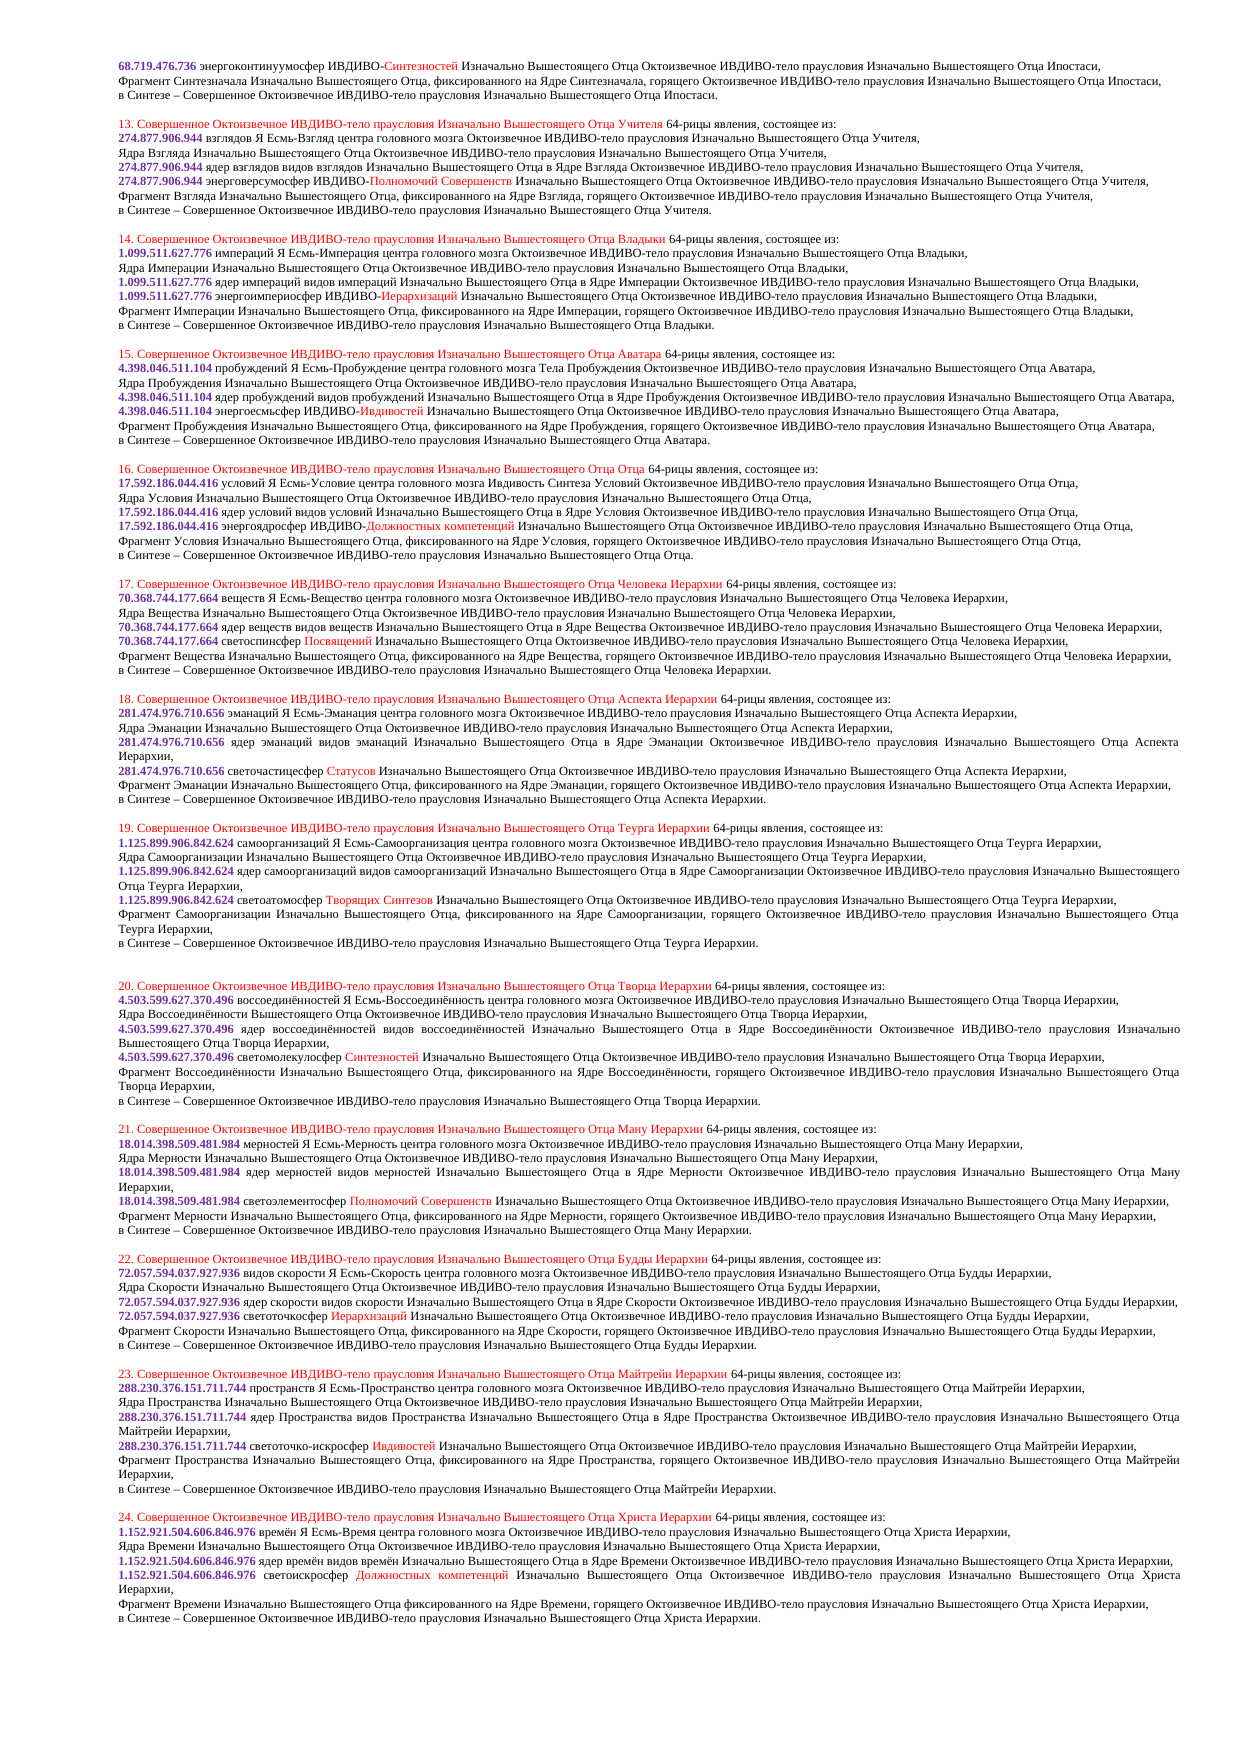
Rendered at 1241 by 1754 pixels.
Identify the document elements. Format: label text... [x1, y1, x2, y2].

text Ядра Вещества Изначально Вышестоящего Отца Октоизвечное ИВДИВО-тело праусловия Изначально Вышестоящего Отца Человека Иерархии, [118, 605, 1181, 620]
text 274.877.906.944 взглядов Я Есмь-Взгляд центра головного мозга Октоизвечное ИВДИВО-тело праусловия Изначально Вышестоящего Отца Учителя, [118, 131, 1181, 145]
text 70.368.744.177.664 светоспинсфер Посвящений Изначально Вышестоящего Отца Октоизвечное ИВДИВО-тело праусловия Изначально Вышестоящего Отца Человека Иерархии, [118, 634, 1181, 648]
text 70.368.744.177.664 ядер веществ видов веществ Изначально Вышестоящего Отца в Ядре Вещества Октоизвечное ИВДИВО-тело праусловия Изначально Вышестоящего Отца Человека Иерархии, [118, 620, 1181, 634]
text 274.877.906.944 ядер взглядов видов взглядов Изначально Вышестоящего Отца в Ядре Взгляда Октоизвечное ИВДИВО-тело праусловия Изначально Вышестоящего Отца Учителя, [118, 160, 1181, 174]
text Фрагмент Скорости Изначально Вышестоящего Отца, фиксированного на Ядре Скорости, горящего Октоизвечное ИВДИВО-тело праусловия Изначально Вышестоящего Отца Будды Иерархии, [118, 1323, 1181, 1338]
text в Синтезе – Совершенное Октоизвечное ИВДИВО-тело праусловия Изначально Вышестоящего Отца Аспекта Иерархии. [118, 792, 1181, 807]
text 1.099.511.627.776 ядер импераций видов импераций Изначально Вышестоящего Отца в Ядре Имперации Октоизвечное ИВДИВО-тело праусловия Изначально Вышестоящего Отца Владыки, [118, 275, 1181, 289]
text Фрагмент Воссоединённости Изначально Вышестоящего Отца, фиксированного на Ядре Воссоединённости, горящего Октоизвечное ИВДИВО-тело праусловия Изначально Вышестоящего Отца Творца Иерархии, [118, 1064, 1181, 1093]
text 281.474.976.710.656 светочастицесфер Статусов Изначально Вышестоящего Отца Октоизвечное ИВДИВО-тело праусловия Изначально Вышестоящего Отца Аспекта Иерархии, [118, 763, 1181, 778]
text Фрагмент Эманации Изначально Вышестоящего Отца, фиксированного на Ядре Эманации, горящего Октоизвечное ИВДИВО-тело праусловия Изначально Вышестоящего Отца Аспекта Иерархии, [118, 778, 1181, 792]
text 4.398.046.511.104 пробуждений Я Есмь-Пробуждение центра головного мозга Тела Пробуждения Октоизвечное ИВДИВО-тело праусловия Изначально Вышестоящего Отца Аватара, [118, 361, 1181, 375]
text Фрагмент Условия Изначально Вышестоящего Отца, фиксированного на Ядре Условия, горящего Октоизвечное ИВДИВО-тело праусловия Изначально Вышестоящего Отца Отца, [118, 533, 1181, 548]
text 1.125.899.906.842.624 светоатомосфер Творящих Синтезов Изначально Вышестоящего Отца Октоизвечное ИВДИВО-тело праусловия Изначально Вышестоящего Отца Теурга Иерархии, [118, 893, 1181, 907]
text Фрагмент Пробуждения Изначально Вышестоящего Отца, фиксированного на Ядре Пробуждения, горящего Октоизвечное ИВДИВО-тело праусловия Изначально Вышестоящего Отца Аватара, [118, 418, 1181, 433]
text 72.057.594.037.927.936 ядер скорости видов скорости Изначально Вышестоящего Отца в Ядре Скорости Октоизвечное ИВДИВО-тело праусловия Изначально Вышестоящего Отца Будды Иерархии, [118, 1294, 1181, 1309]
text 70.368.744.177.664 веществ Я Есмь-Вещество центра головного мозга Октоизвечное ИВДИВО-тело праусловия Изначально Вышестоящего Отца Человека Иерархии, [118, 591, 1181, 605]
text 21. Совершенное Октоизвечное ИВДИВО-тело праусловия Изначально Вышестоящего Отца Ману Иерархии 64-рицы явления, состоящее из: [118, 1122, 1181, 1136]
text Ядра Скорости Изначально Вышестоящего Отца Октоизвечное ИВДИВО-тело праусловия Изначально Вышестоящего Отца Будды Иерархии, [118, 1280, 1181, 1294]
text в Синтезе – Совершенное Октоизвечное ИВДИВО-тело праусловия Изначально Вышестоящего Отца Ману Иерархии. [118, 1223, 1181, 1237]
text 72.057.594.037.927.936 видов скорости Я Есмь-Скорость центра головного мозга Октоизвечное ИВДИВО-тело праусловия Изначально Вышестоящего Отца Будды Иерархии, [118, 1266, 1181, 1280]
text 18.014.398.509.481.984 мерностей Я Есмь-Мерность центра головного мозга Октоизвечное ИВДИВО-тело праусловия Изначально Вышестоящего Отца Ману Иерархии, [118, 1136, 1181, 1151]
text 24. Совершенное Октоизвечное ИВДИВО-тело праусловия Изначально Вышестоящего Отца Христа Иерархии 64-рицы явления, состоящее из: [118, 1510, 1181, 1524]
text 288.230.376.151.711.744 светоточко-искросфер Ивдивостей Изначально Вышестоящего Отца Октоизвечное ИВДИВО-тело праусловия Изначально Вышестоящего Отца Майтрейи Иерархии, [118, 1438, 1181, 1453]
text 4.398.046.511.104 энергоесмьсфер ИВДИВО-Ивдивостей Изначально Вышестоящего Отца Октоизвечное ИВДИВО-тело праусловия Изначально Вышестоящего Отца Аватара, [118, 404, 1181, 418]
text 17. Совершенное Октоизвечное ИВДИВО-тело праусловия Изначально Вышестоящего Отца Человека Иерархии 64-рицы явления, состоящее из: [118, 577, 1181, 591]
text в Синтезе – Совершенное Октоизвечное ИВДИВО-тело праусловия Изначально Вышестоящего Отца Творца Иерархии. [118, 1093, 1181, 1108]
text Ядра Имперации Изначально Вышестоящего Отца Октоизвечное ИВДИВО-тело праусловия Изначально Вышестоящего Отца Владыки, [118, 260, 1181, 275]
text в Синтезе – Совершенное Октоизвечное ИВДИВО-тело праусловия Изначально Вышестоящего Отца Будды Иерархии. [118, 1338, 1181, 1352]
text Ядра Взгляда Изначально Вышестоящего Отца Октоизвечное ИВДИВО-тело праусловия Изначально Вышестоящего Отца Учителя, [118, 145, 1181, 160]
text Фрагмент Времени Изначально Вышестоящего Отца фиксированного на Ядре Времени, горящего Октоизвечное ИВДИВО-тело праусловия Изначально Вышестоящего Отца Христа Иерархии, [118, 1596, 1181, 1611]
text 72.057.594.037.927.936 светоточкосфер Иерархизаций Изначально Вышестоящего Отца Октоизвечное ИВДИВО-тело праусловия Изначально Вышестоящего Отца Будды Иерархии, [118, 1309, 1181, 1323]
text в Синтезе – Совершенное Октоизвечное ИВДИВО-тело праусловия Изначально Вышестоящего Отца Отца. [118, 548, 1181, 562]
text 281.474.976.710.656 ядер эманаций видов эманаций Изначально Вышестоящего Отца в Ядре Эманации Октоизвечное ИВДИВО-тело праусловия Изначально Вышестоящего Отца Аспекта Иерархии, [118, 735, 1181, 763]
text 16. Совершенное Октоизвечное ИВДИВО-тело праусловия Изначально Вышестоящего Отца Отца 64-рицы явления, состоящее из: [118, 462, 1181, 476]
text Фрагмент Взгляда Изначально Вышестоящего Отца, фиксированного на Ядре Взгляда, горящего Октоизвечное ИВДИВО-тело праусловия Изначально Вышестоящего Отца Учителя, [118, 188, 1181, 203]
text 1.125.899.906.842.624 ядер самоорганизаций видов самоорганизаций Изначально Вышестоящего Отца в Ядре Самоорганизации Октоизвечное ИВДИВО-тело праусловия Изначально Вышестоящего Отца Теурга Иерархии, [118, 864, 1181, 893]
text Ядра Пробуждения Изначально Вышестоящего Отца Октоизвечное ИВДИВО-тело праусловия Изначально Вышестоящего Отца Аватара, [118, 375, 1181, 390]
text в Синтезе – Совершенное Октоизвечное ИВДИВО-тело праусловия Изначально Вышестоящего Отца Майтрейи Иерархии. [118, 1481, 1181, 1496]
text Фрагмент Синтезначала Изначально Вышестоящего Отца, фиксированного на Ядре Синтезначала, горящего Октоизвечное ИВДИВО-тело праусловия Изначально Вышестоящего Отца Ипостаси, [118, 73, 1181, 88]
text 288.230.376.151.711.744 пространств Я Есмь-Пространство центра головного мозга Октоизвечное ИВДИВО-тело праусловия Изначально Вышестоящего Отца Майтрейи Иерархии, [118, 1381, 1181, 1395]
text 20. Совершенное Октоизвечное ИВДИВО-тело праусловия Изначально Вышестоящего Отца Творца Иерархии 64-рицы явления, состоящее из: [118, 978, 1181, 993]
text Ядра Эманации Изначально Вышестоящего Отца Октоизвечное ИВДИВО-тело праусловия Изначально Вышестоящего Отца Аспекта Иерархии, [118, 720, 1181, 735]
text Ядра Самоорганизации Изначально Вышестоящего Отца Октоизвечное ИВДИВО-тело праусловия Изначально Вышестоящего Отца Теурга Иерархии, [118, 850, 1181, 864]
text 14. Совершенное Октоизвечное ИВДИВО-тело праусловия Изначально Вышестоящего Отца Владыки 64-рицы явления, состоящее из: [118, 232, 1181, 246]
text Ядра Мерности Изначально Вышестоящего Отца Октоизвечное ИВДИВО-тело праусловия Изначально Вышестоящего Отца Ману Иерархии, [118, 1151, 1181, 1165]
text 4.503.599.627.370.496 ядер воссоединённостей видов воссоединённостей Изначально Вышестоящего Отца в Ядре Воссоединённости Октоизвечное ИВДИВО-тело праусловия Изначально Вышестоящего Отца Творца Иерархии, [118, 1021, 1181, 1050]
text Фрагмент Имперации Изначально Вышестоящего Отца, фиксированного на Ядре Имперации, горящего Октоизвечное ИВДИВО-тело праусловия Изначально Вышестоящего Отца Владыки, [118, 303, 1181, 318]
text 274.877.906.944 энерговерсумосфер ИВДИВО-Полномочий Совершенств Изначально Вышестоящего Отца Октоизвечное ИВДИВО-тело праусловия Изначально Вышестоящего Отца Учителя, [118, 174, 1181, 188]
text в Синтезе – Совершенное Октоизвечное ИВДИВО-тело праусловия Изначально Вышестоящего Отца Христа Иерархии. [118, 1611, 1181, 1625]
text в Синтезе – Совершенное Октоизвечное ИВДИВО-тело праусловия Изначально Вышестоящего Отца Учителя. [118, 203, 1181, 217]
text 4.398.046.511.104 ядер пробуждений видов пробуждений Изначально Вышестоящего Отца в Ядре Пробуждения Октоизвечное ИВДИВО-тело праусловия Изначально Вышестоящего Отца Аватара, [118, 390, 1181, 404]
text 4.503.599.627.370.496 светомолекулосфер Синтезностей Изначально Вышестоящего Отца Октоизвечное ИВДИВО-тело праусловия Изначально Вышестоящего Отца Творца Иерархии, [118, 1050, 1181, 1064]
text 288.230.376.151.711.744 ядер Пространства видов Пространства Изначально Вышестоящего Отца в Ядре Пространства Октоизвечное ИВДИВО-тело праусловия Изначально Вышестоящего Отца Майтрейи Иерархии, [118, 1409, 1181, 1438]
text 1.099.511.627.776 импераций Я Есмь-Имперация центра головного мозга Октоизвечное ИВДИВО-тело праусловия Изначально Вышестоящего Отца Владыки, [118, 246, 1181, 260]
text в Синтезе – Совершенное Октоизвечное ИВДИВО-тело праусловия Изначально Вышестоящего Отца Теурга Иерархии. [118, 936, 1181, 950]
text 17.592.186.044.416 ядер условий видов условий Изначально Вышестоящего Отца в Ядре Условия Октоизвечное ИВДИВО-тело праусловия Изначально Вышестоящего Отца Отца, [118, 505, 1181, 519]
text Ядра Условия Изначально Вышестоящего Отца Октоизвечное ИВДИВО-тело праусловия Изначально Вышестоящего Отца Отца, [118, 490, 1181, 505]
text 1.125.899.906.842.624 самоорганизаций Я Есмь-Самоорганизация центра головного мозга Октоизвечное ИВДИВО-тело праусловия Изначально Вышестоящего Отца Теурга Иерархии, [118, 835, 1181, 850]
text 68.719.476.736 энергоконтинуумосфер ИВДИВО-Синтезностей Изначально Вышестоящего Отца Октоизвечное ИВДИВО-тело праусловия Изначально Вышестоящего Отца Ипостаси, [118, 59, 1181, 73]
text 18. Совершенное Октоизвечное ИВДИВО-тело праусловия Изначально Вышестоящего Отца Аспекта Иерархии 64-рицы явления, состоящее из: [118, 692, 1181, 706]
text 1.099.511.627.776 энергоимпериосфер ИВДИВО-Иерархизаций Изначально Вышестоящего Отца Октоизвечное ИВДИВО-тело праусловия Изначально Вышестоящего Отца Владыки, [118, 289, 1181, 303]
text 17.592.186.044.416 энергоядросфер ИВДИВО-Должностных компетенций Изначально Вышестоящего Отца Октоизвечное ИВДИВО-тело праусловия Изначально Вышестоящего Отца Отца, [118, 519, 1181, 533]
text Фрагмент Пространства Изначально Вышестоящего Отца, фиксированного на Ядре Пространства, горящего Октоизвечное ИВДИВО-тело праусловия Изначально Вышестоящего Отца Майтрейи Иерархии, [118, 1453, 1181, 1481]
text 22. Совершенное Октоизвечное ИВДИВО-тело праусловия Изначально Вышестоящего Отца Будды Иерархии 64-рицы явления, состоящее из: [118, 1251, 1181, 1266]
text 1.152.921.504.606.846.976 светоискросфер Должностных компетенций Изначально Вышестоящего Отца Октоизвечное ИВДИВО-тело праусловия Изначально Вышестоящего Отца Христа Иерархии, [118, 1568, 1181, 1596]
text Ядра Пространства Изначально Вышестоящего Отца Октоизвечное ИВДИВО-тело праусловия Изначально Вышестоящего Отца Майтрейи Иерархии, [118, 1395, 1181, 1409]
text 1.152.921.504.606.846.976 времён Я Есмь-Время центра головного мозга Октоизвечное ИВДИВО-тело праусловия Изначально Вышестоящего Отца Христа Иерархии, [118, 1524, 1181, 1539]
text 18.014.398.509.481.984 ядер мерностей видов мерностей Изначально Вышестоящего Отца в Ядре Мерности Октоизвечное ИВДИВО-тело праусловия Изначально Вышестоящего Отца Ману Иерархии, [118, 1165, 1181, 1194]
text 19. Совершенное Октоизвечное ИВДИВО-тело праусловия Изначально Вышестоящего Отца Теурга Иерархии 64-рицы явления, состоящее из: [118, 821, 1181, 835]
text Ядра Воссоединённости Вышестоящего Отца Октоизвечное ИВДИВО-тело праусловия Изначально Вышестоящего Отца Творца Иерархии, [118, 1007, 1181, 1021]
text 23. Совершенное Октоизвечное ИВДИВО-тело праусловия Изначально Вышестоящего Отца Майтрейи Иерархии 64-рицы явления, состоящее из: [118, 1366, 1181, 1381]
text 18.014.398.509.481.984 светоэлементосфер Полномочий Совершенств Изначально Вышестоящего Отца Октоизвечное ИВДИВО-тело праусловия Изначально Вышестоящего Отца Ману Иерархии, [118, 1194, 1181, 1208]
text Фрагмент Вещества Изначально Вышестоящего Отца, фиксированного на Ядре Вещества, горящего Октоизвечное ИВДИВО-тело праусловия Изначально Вышестоящего Отца Человека Иерархии, [118, 648, 1181, 663]
text 1.152.921.504.606.846.976 ядер времён видов времён Изначально Вышестоящего Отца в Ядре Времени Октоизвечное ИВДИВО-тело праусловия Изначально Вышестоящего Отца Христа Иерархии, [118, 1553, 1181, 1568]
text в Синтезе – Совершенное Октоизвечное ИВДИВО-тело праусловия Изначально Вышестоящего Отца Человека Иерархии. [118, 663, 1181, 677]
text Ядра Времени Изначально Вышестоящего Отца Октоизвечное ИВДИВО-тело праусловия Изначально Вышестоящего Отца Христа Иерархии, [118, 1539, 1181, 1553]
text Фрагмент Мерности Изначально Вышестоящего Отца, фиксированного на Ядре Мерности, горящего Октоизвечное ИВДИВО-тело праусловия Изначально Вышестоящего Отца Ману Иерархии, [118, 1208, 1181, 1223]
text 17.592.186.044.416 условий Я Есмь-Условие центра головного мозга Ивдивость Синтеза Условий Октоизвечное ИВДИВО-тело праусловия Изначально Вышестоящего Отца Отца, [118, 476, 1181, 490]
text 15. Совершенное Октоизвечное ИВДИВО-тело праусловия Изначально Вышестоящего Отца Аватара 64-рицы явления, состоящее из: [118, 347, 1181, 361]
text в Синтезе – Совершенное Октоизвечное ИВДИВО-тело праусловия Изначально Вышестоящего Отца Ипостаси. [118, 88, 1181, 102]
text 4.503.599.627.370.496 воссоединённостей Я Есмь-Воссоединённость центра головного мозга Октоизвечное ИВДИВО-тело праусловия Изначально Вышестоящего Отца Творца Иерархии, [118, 993, 1181, 1007]
text 281.474.976.710.656 эманаций Я Есмь-Эманация центра головного мозга Октоизвечное ИВДИВО-тело праусловия Изначально Вышестоящего Отца Аспекта Иерархии, [118, 706, 1181, 720]
text 13. Совершенное Октоизвечное ИВДИВО-тело праусловия Изначально Вышестоящего Отца Учителя 64-рицы явления, состоящее из: [118, 117, 1181, 131]
text Фрагмент Самоорганизации Изначально Вышестоящего Отца, фиксированного на Ядре Самоорганизации, горящего Октоизвечное ИВДИВО-тело праусловия Изначально Вышестоящего Отца Теурга Иерархии, [118, 907, 1181, 936]
text в Синтезе – Совершенное Октоизвечное ИВДИВО-тело праусловия Изначально Вышестоящего Отца Владыки. [118, 318, 1181, 332]
text в Синтезе – Совершенное Октоизвечное ИВДИВО-тело праусловия Изначально Вышестоящего Отца Аватара. [118, 433, 1181, 447]
